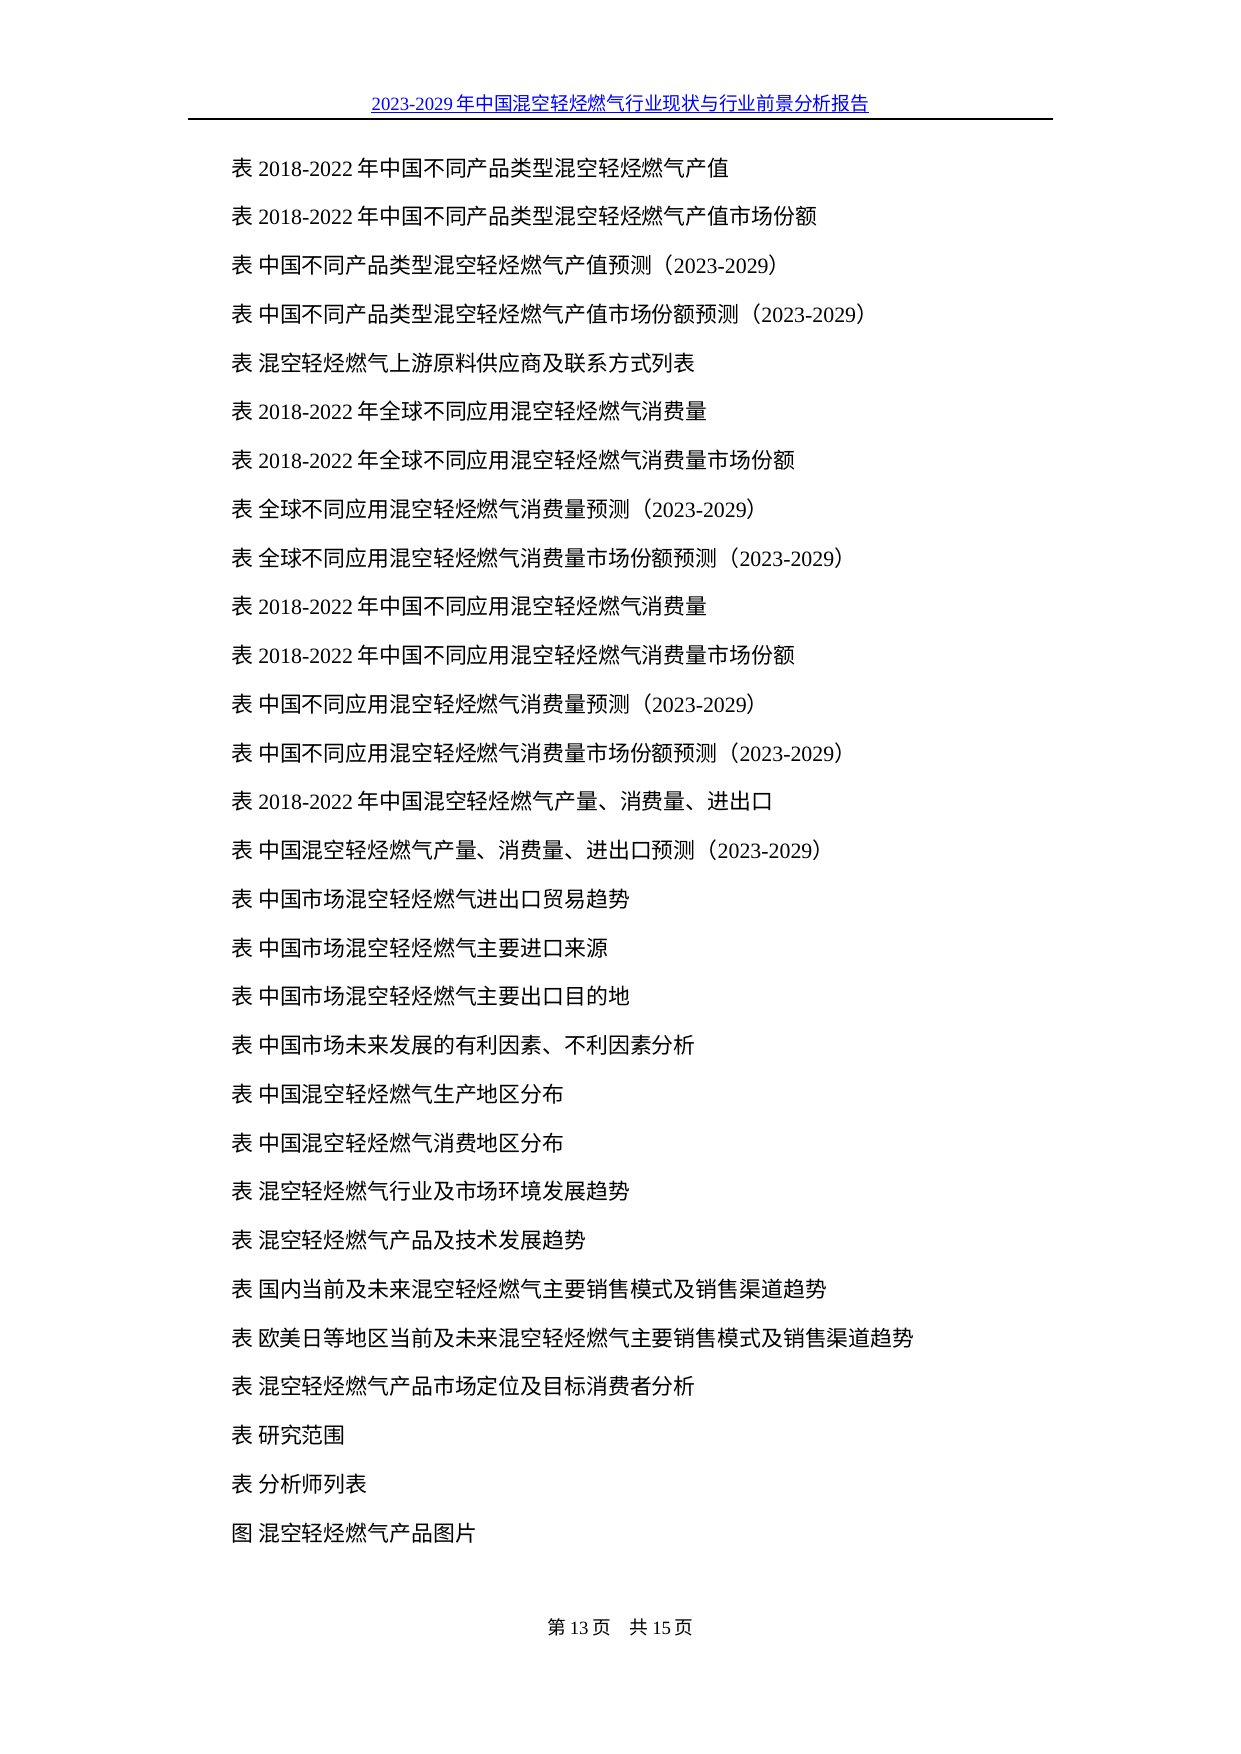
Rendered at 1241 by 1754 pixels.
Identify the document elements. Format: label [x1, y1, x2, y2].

text [187, 150, 1053, 1548]
